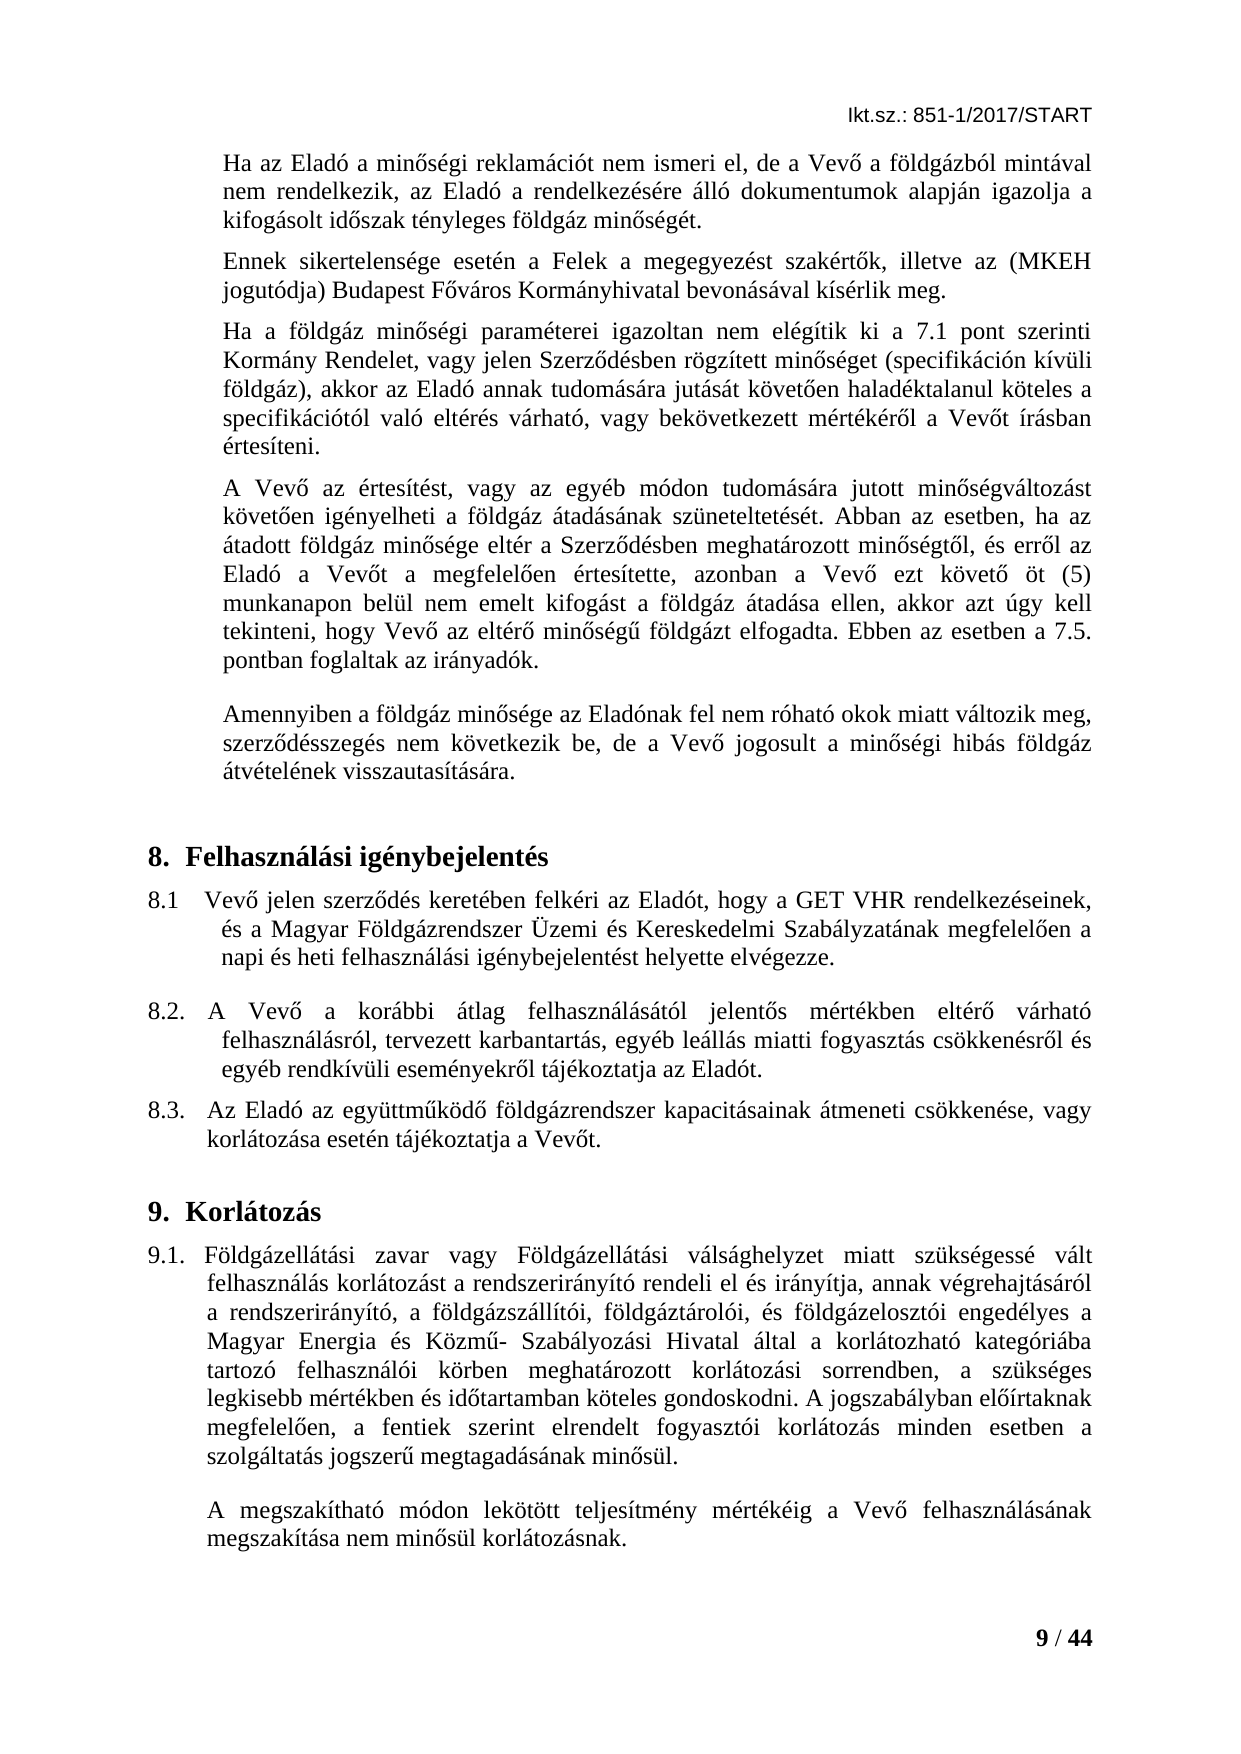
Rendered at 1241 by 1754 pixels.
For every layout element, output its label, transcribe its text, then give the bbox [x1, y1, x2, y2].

text 8.1 Vevő jelen szerződés keretében felkéri az Eladót, hogy a GET VHR rendelkezéseinek, és a Magyar Földgázrendszer Üzemi és Kereskedelmi Szabályzatának megfelelően a napi és heti felhasználási igénybejelentést helyette elvégezze. [148, 885, 1093, 971]
text Amennyiben a földgáz minősége az Eladónak fel nem róható okok miatt változik meg, szerződésszegés nem következik be, de a Vevő jogosult a minőségi hibás földgáz átvételének visszautasítására. [223, 699, 1093, 785]
text 8.2. A Vevő a korábbi átlag felhasználásától jelentős mértékben eltérő várható felhasználásról, tervezett karbantartás, egyéb leállás miatti fogyasztás csökkenésről és egyéb rendkívüli eseményekről tájékoztatja az Eladót. [148, 996, 1093, 1082]
text Ha a földgáz minőségi paraméterei igazoltan nem elégítik ki a 7.1 pont szerinti Kormány Rendelet, vagy jelen Szerződésben rögzített minőséget (specifikáción kívüli földgáz), akkor az Eladó annak tudomására jutását követően haladéktalanul köteles a specifikációtól való eltérés várható, vagy bekövetkezett mértékéről a Vevőt írásban értesíteni. [223, 316, 1093, 460]
text A megszakítható módon lekötött teljesítmény mértékéig a Vevő felhasználásának megszakítása nem minősül korlátozásnak. [207, 1495, 1093, 1552]
text Korlátozás [148, 1194, 1093, 1227]
text Ha az Eladó a minőségi reklamációt nem ismeri el, de a Vevő a földgázból mintával nem rendelkezik, az Eladó a rendelkezésére álló dokumentumok alapján igazolja a kifogásolt időszak tényleges földgáz minőségét. [223, 148, 1093, 234]
text Felhasználási igénybejelentés [148, 839, 1093, 872]
text A Vevő az értesítést, vagy az egyéb módon tudomására jutott minőségváltozást követően igényelheti a földgáz átadásának szüneteltetését. Abban az esetben, ha az átadott földgáz minősége eltér a Szerződésben meghatározott minőségtől, és erről az Eladó a Vevőt a megfelelően értesítette, azonban a Vevő ezt követő öt (5) munkanapon belül nem emelt kifogást a földgáz átadása ellen, akkor azt úgy kell tekinteni, hogy Vevő az eltérő minőségű földgázt elfogadta. Ebben az esetben a 7.5. pontban foglaltak az irányadók. [223, 473, 1093, 674]
text 9.1. Földgázellátási zavar vagy Földgázellátási válsághelyzet miatt szükségessé vált felhasználás korlátozást a rendszerirányító rendeli el és irányítja, annak végrehajtásáról a rendszerirányító, a földgázszállítói, földgáztárolói, és földgázelosztói engedélyes a Magyar Energia és Közmű- Szabályozási Hivatal által a korlátozható kategóriába tartozó felhasználói körben meghatározott korlátozási sorrendben, a szükséges legkisebb mértékben és időtartamban köteles gondoskodni. A jogszabályban előírtaknak megfelelően, a fentiek szerint elrendelt fogyasztói korlátozás minden esetben a szolgáltatás jogszerű megtagadásának minősül. [148, 1240, 1093, 1470]
text Ennek sikertelensége esetén a Felek a megegyezést szakértők, illetve az (MKEH jogutódja) Budapest Főváros Kormányhivatal bevonásával kísérlik meg. [223, 246, 1093, 304]
text 8.3. Az Eladó az együttműködő földgázrendszer kapacitásainak átmeneti csökkenése, vagy korlátozása esetén tájékoztatja a Vevőt. [148, 1095, 1093, 1152]
